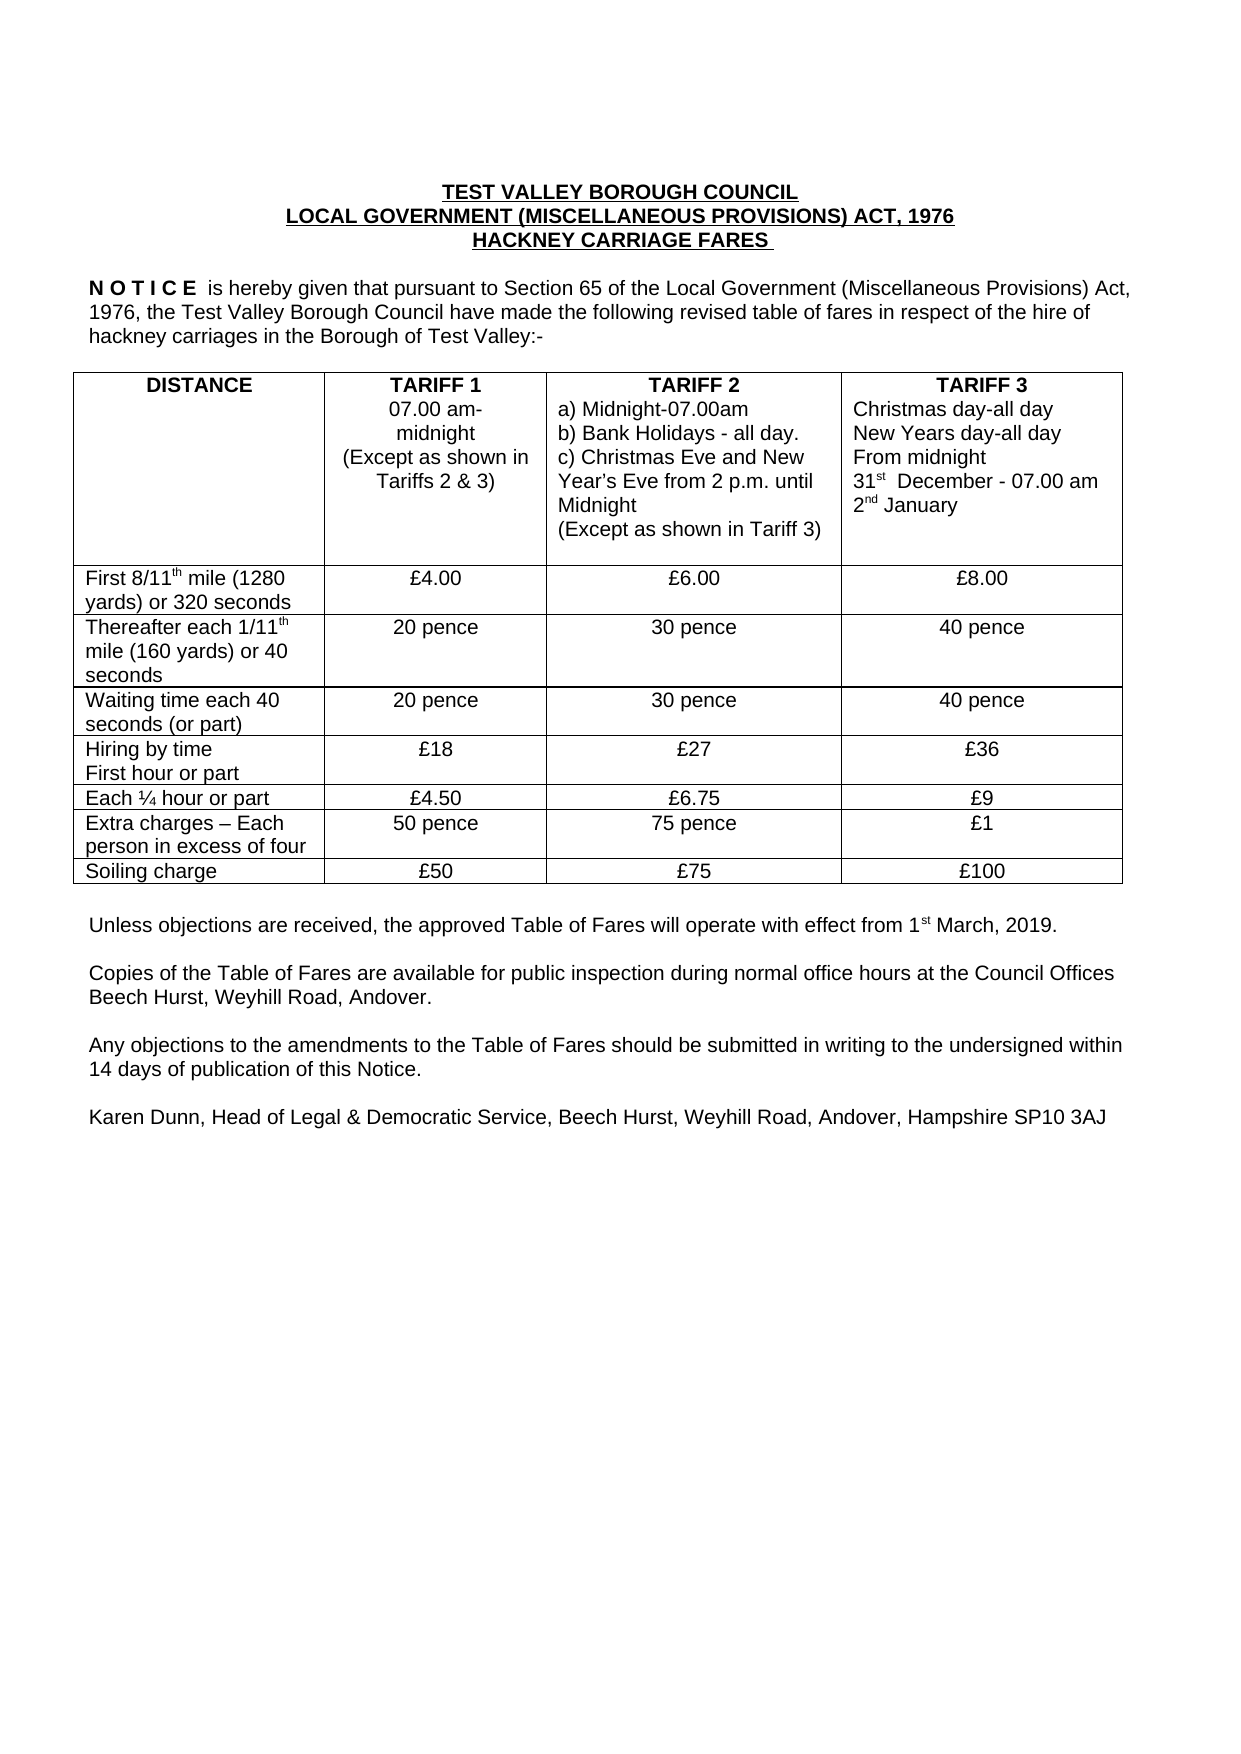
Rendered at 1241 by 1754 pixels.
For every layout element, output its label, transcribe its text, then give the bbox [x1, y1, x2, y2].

table_cell £1 [842, 810, 1122, 858]
text HACKNEY CARRIAGE FARES [89, 228, 1152, 252]
table_cell First 8/11th mile (1280 yards) or 320 seconds [74, 566, 324, 613]
text N O T I C E is hereby given that pursuant to Section 65 of the Local Government (Miscellaneous Provisions) Act, 1976, the Test Valley Borough Council have made the following revised table of fares in respect of the hire of hackney carriages in the Borough of Test Valley:- [89, 276, 1152, 348]
table_cell 20 pence [325, 688, 546, 735]
table_cell £4.00 [325, 566, 546, 613]
table_cell £9 [842, 785, 1122, 809]
table_cell Hiring by time First hour or part [74, 736, 324, 784]
table_header TARIFF 2 a) Midnight-07.00am b) Bank Holidays - all day. c) Christmas Eve and New Year’s Eve from until (Except as shown in Tariff 3) [547, 373, 841, 564]
table_header TARIFF 1 (Except as shown in Tariffs 2 & 3) [325, 373, 546, 564]
table_header DISTANCE [74, 373, 324, 564]
table_cell £27 [547, 736, 841, 784]
text Unless objections are received, the approved Table of Fares will operate with effect from 1st March, 2019. [89, 913, 1152, 937]
text LOCAL GOVERNMENT (MISCELLANEOUS PROVISIONS) ACT, 1976 [89, 204, 1152, 228]
table_cell Extra charges – Each person in excess of four [74, 810, 324, 858]
table_cell £8.00 [842, 566, 1122, 613]
table_cell £4.50 [325, 785, 546, 809]
table_header TARIFF 3 Christmas day-all day New Years day-all day From 31st December - 2nd January [842, 373, 1122, 564]
table_cell Waiting time each 40 seconds (or part) [74, 688, 324, 735]
table_cell Each ¼ hour or part [74, 785, 324, 809]
table_cell £36 [842, 736, 1122, 784]
table_cell £100 [842, 859, 1122, 883]
table_cell £18 [325, 736, 546, 784]
table_cell 75 pence [547, 810, 841, 858]
table_cell Soiling charge [74, 859, 324, 883]
text Any objections to the amendments to the Table of Fares should be submitted in writing to the undersigned within 14 days of publication of this Notice. [89, 1033, 1152, 1081]
table_cell Thereafter each 1/11th mile (160 yards) or 40 seconds [74, 615, 324, 686]
table_cell £50 [325, 859, 546, 883]
table_cell £75 [547, 859, 841, 883]
table_cell 30 pence [547, 688, 841, 735]
table_cell 20 pence [325, 615, 546, 686]
table_cell 50 pence [325, 810, 546, 858]
text BOROUGH COUNCIL [89, 180, 1152, 204]
table_cell £6.75 [547, 785, 841, 809]
table_cell £6.00 [547, 566, 841, 613]
table_cell 40 pence [842, 688, 1122, 735]
text Copies of the Table of Fares are available for public inspection during normal office hours at the Council Offices Beech Hurst, Weyhill Road, Andover. [89, 961, 1152, 1009]
table_cell 40 pence [842, 615, 1122, 686]
table_cell 30 pence [547, 615, 841, 686]
text Karen Dunn, Head of Legal & Democratic Service, Beech Hurst, Weyhill Road, Andover, Hampshire SP10 3AJ [89, 1105, 1152, 1129]
